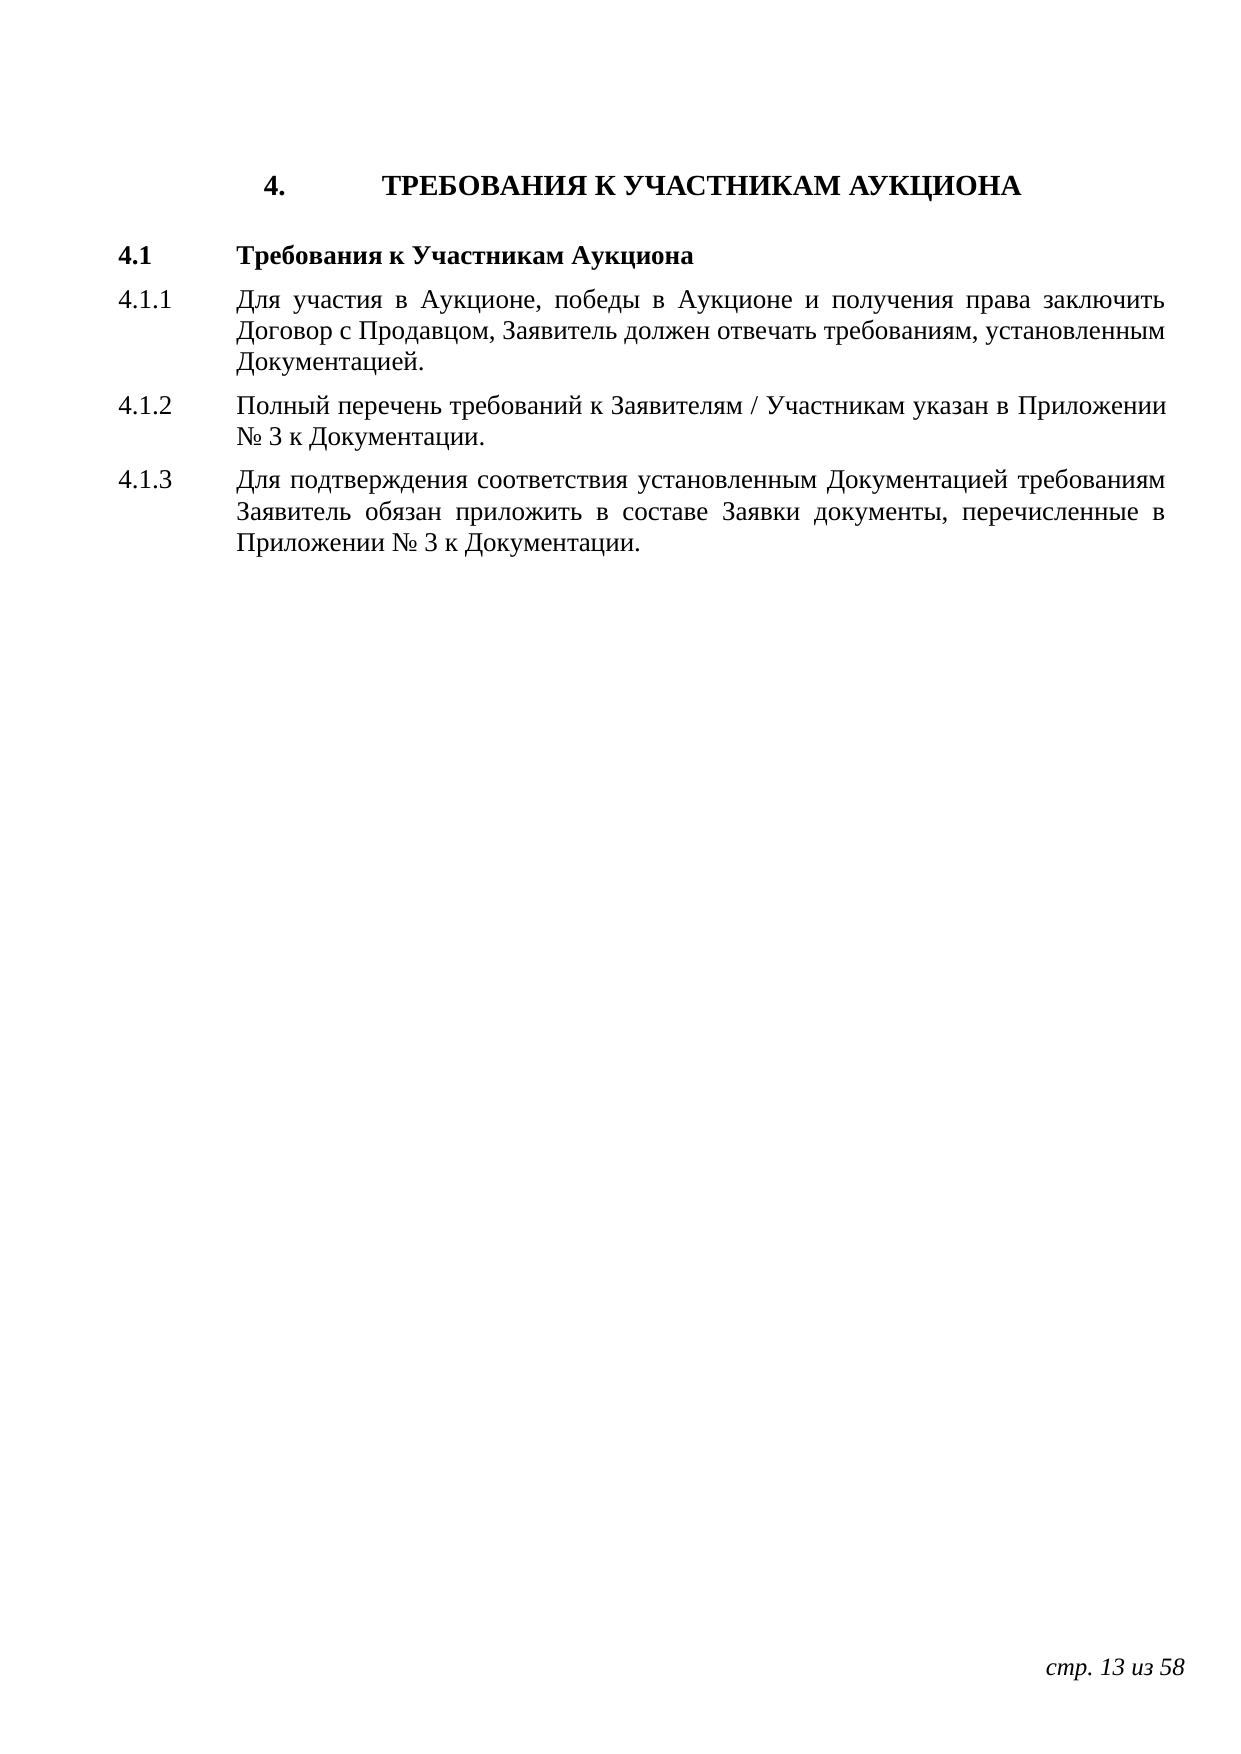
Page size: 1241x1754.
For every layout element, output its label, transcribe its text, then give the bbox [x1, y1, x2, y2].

text Для подтверждения соответствия установленным Документацией требованиям Заявитель обязан приложить в составе Заявки документы, перечисленные в Приложении № 3 к Документации. [118, 463, 1167, 557]
text Для участия в Аукционе, победы в Аукционе и получения права заключить Договор с Продавцом, Заявитель должен отвечать требованиям, установленным Документацией. [118, 283, 1167, 376]
subtitle ТРЕБОВАНИЯ К УЧАСТНИКАМ АУКЦИОНА [118, 168, 1167, 202]
text Полный перечень требований к Заявителям / Участникам указан в Приложении № 3 к Документации. [118, 389, 1167, 451]
subtitle Требования к Участникам Аукциона [118, 239, 1167, 270]
